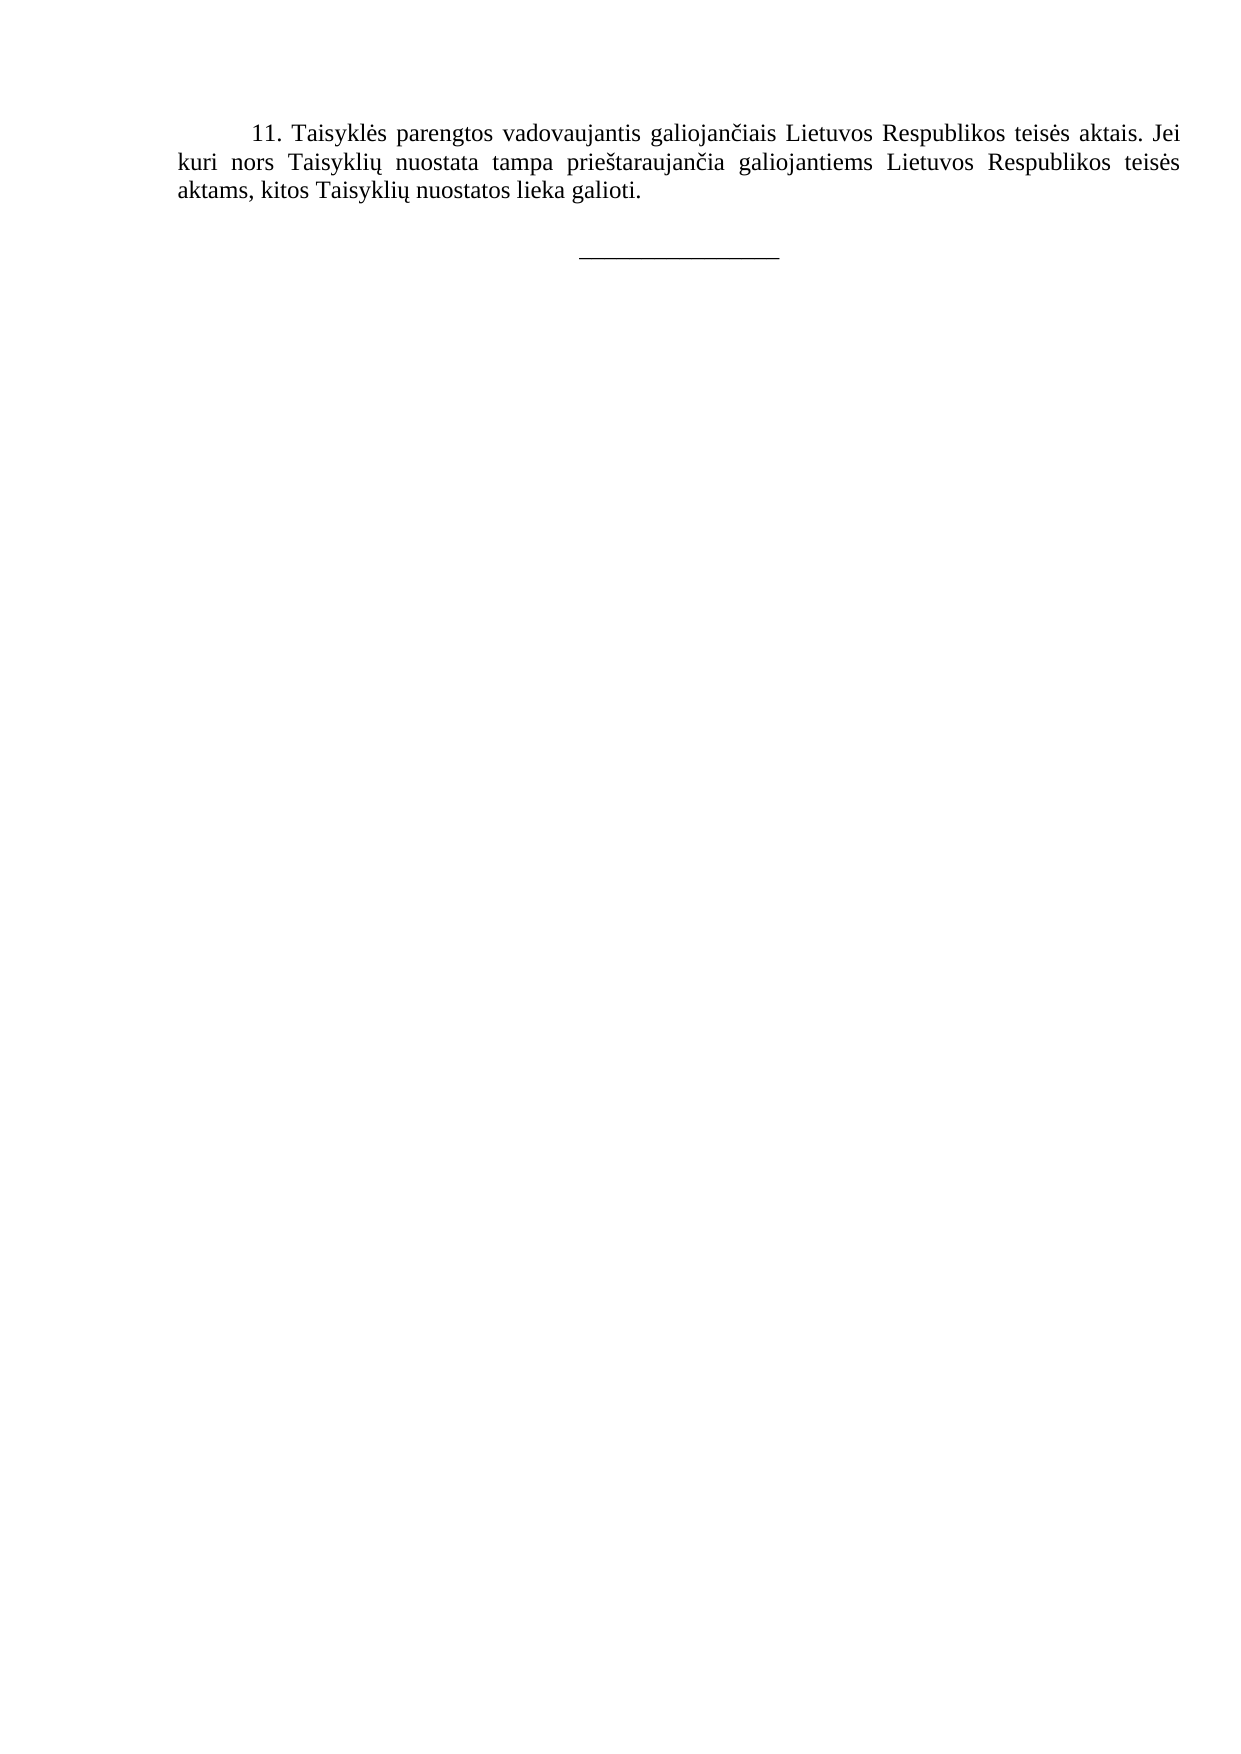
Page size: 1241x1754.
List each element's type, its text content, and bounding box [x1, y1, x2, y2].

text ________________ [177, 233, 1181, 262]
text 11. Taisyklės parengtos vadovaujantis galiojančiais Lietuvos Respublikos teisės aktais. Jei kuri nors Taisyklių nuostata tampa prieštaraujančia galiojantiems Lietuvos Respublikos teisės aktams, kitos Taisyklių nuostatos lieka galioti. [177, 118, 1181, 204]
